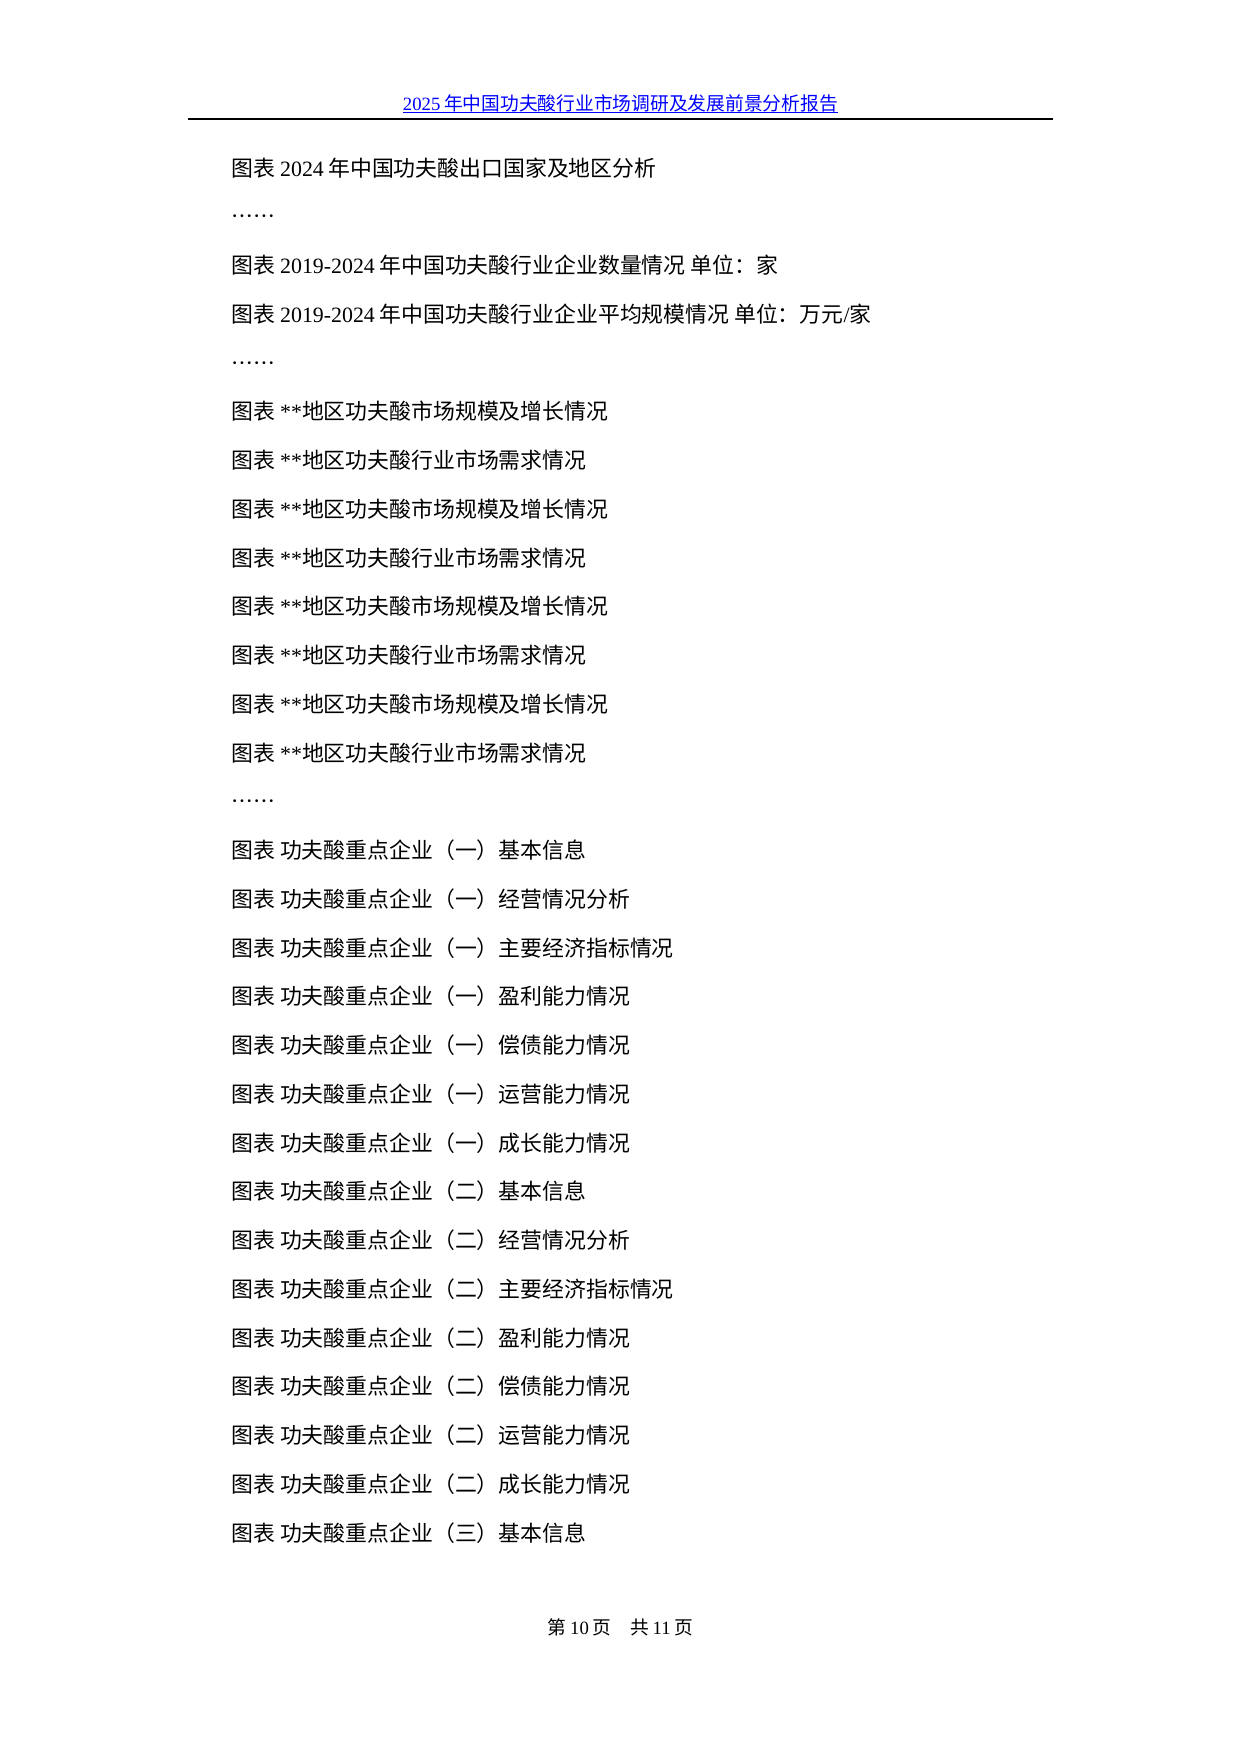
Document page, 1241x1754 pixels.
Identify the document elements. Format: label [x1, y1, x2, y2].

text [187, 150, 1053, 1548]
